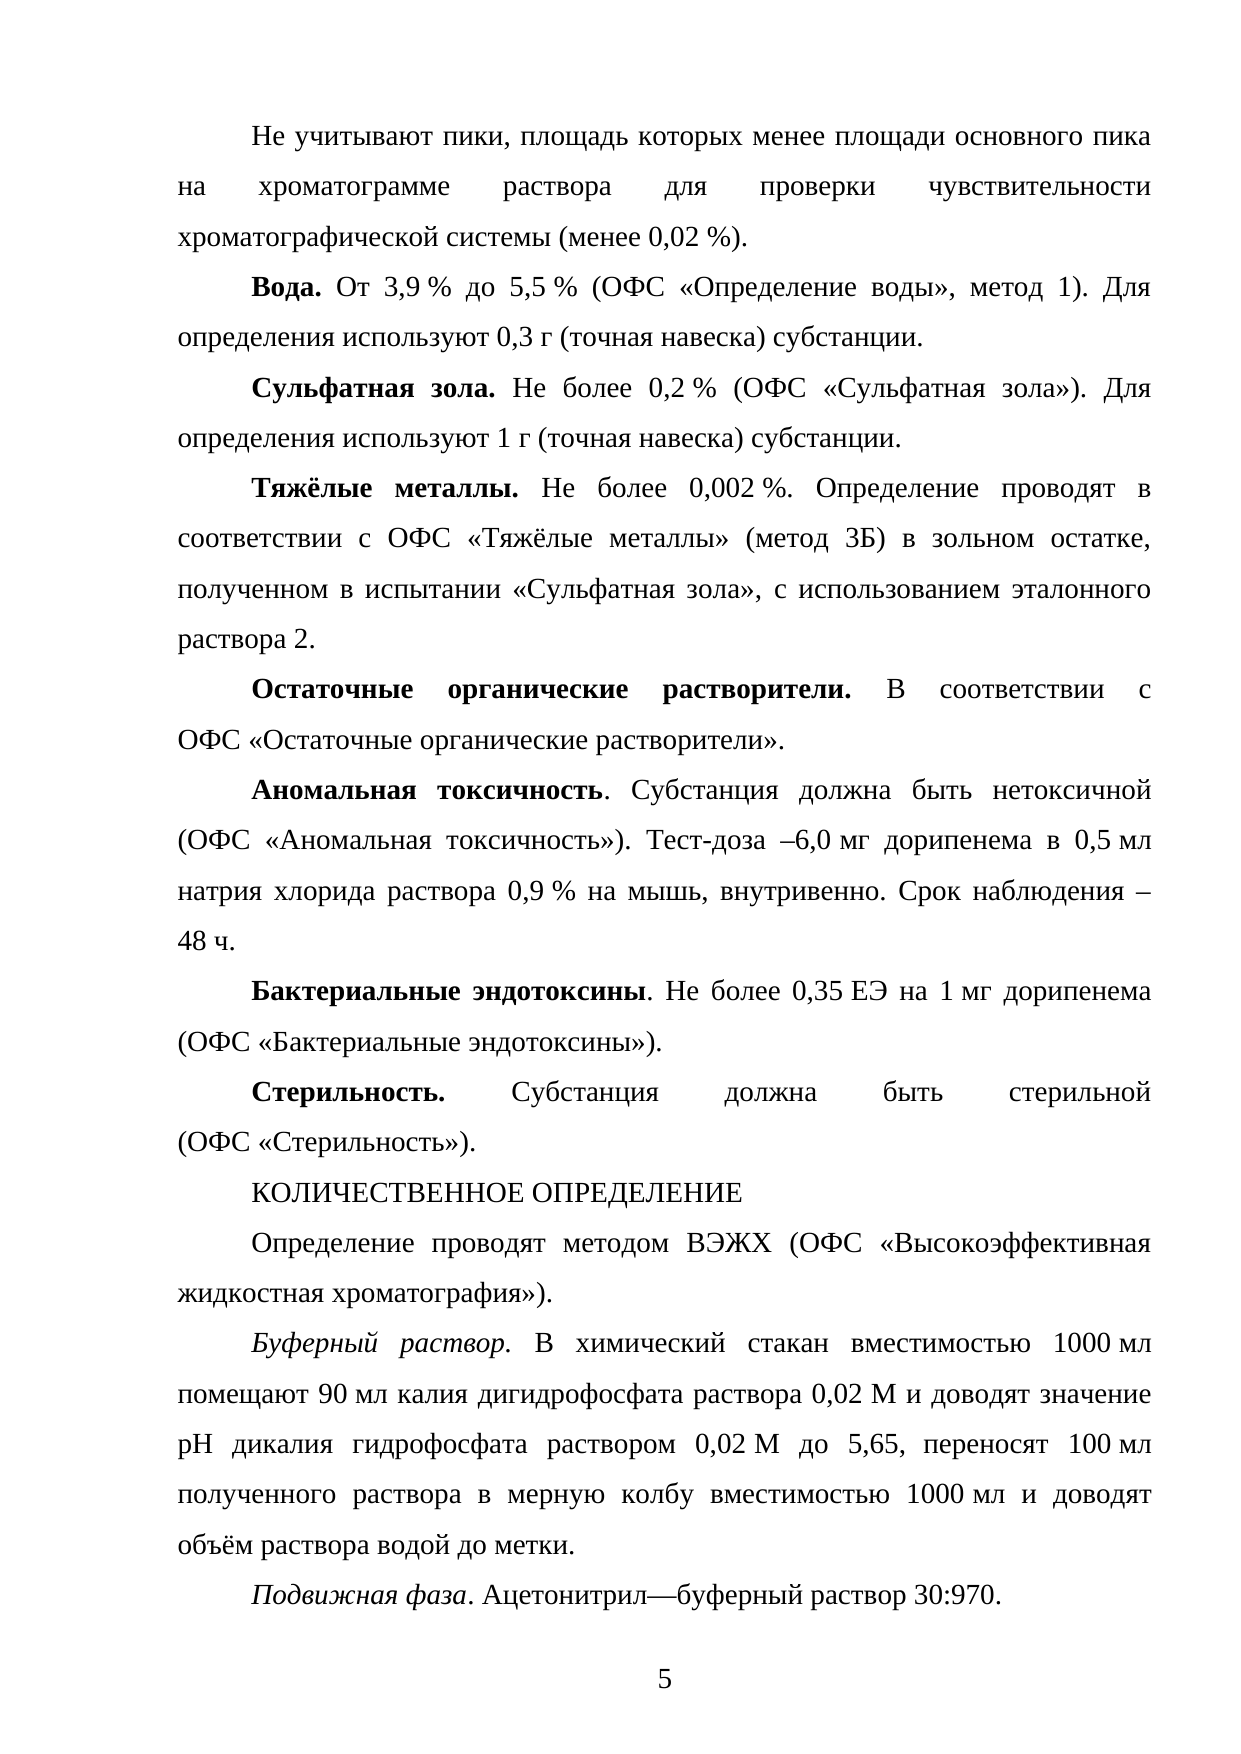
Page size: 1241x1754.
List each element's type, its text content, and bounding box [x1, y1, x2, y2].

text Не учитывают пики, площадь которых менее площади основного пика на хроматограмме раствора для проверки чувствительности хроматографической системы (менее 0,02 %). [177, 118, 1152, 252]
text Аномальная токсичность. Субстанция должна быть нетоксичной (ОФС «Аномальная токсичность»). Тест-доза –6,0 мг дорипенема в 0,5 мл натрия хлорида раствора 0,9 % на мышь, внутривенно. Срок наблюдения –48 ч. [177, 772, 1152, 957]
text Вода. От 3,9 % до 5,5 % (ОФС «Определение воды», метод 1). Для определения используют 0,3 г (точная навеска) субстанции. [177, 269, 1152, 353]
text Буферный раствор. В химический стакан вместимостью 1000 мл помещают 90 мл калия дигидрофосфата раствора 0,02 М и доводят значение pH дикалия гидрофосфата раствором 0,02 М до 5,65, переносят 100 мл полученного раствора в мерную колбу вместимостью 1000 мл и доводят объём раствора водой до метки. [177, 1326, 1152, 1560]
text КОЛИЧЕСТВЕННОЕ ОПРЕДЕЛЕНИЕ [177, 1175, 1152, 1208]
text Бактериальные эндотоксины. Не более 0,35 ЕЭ на 1 мг дорипенема (ОФС «Бактериальные эндотоксины»). [177, 973, 1152, 1057]
text Подвижная фаза. Ацетонитрил—буферный раствор 30:970. [177, 1577, 1152, 1611]
text Сульфатная зола. Не более 0,2 % (ОФС «Сульфатная зола»). Для определения используют 1 г (точная навеска) субстанции. [177, 370, 1152, 453]
text Определение проводят методом ВЭЖХ (ОФС «Высокоэффективная жидкостная хроматография»). [177, 1225, 1152, 1309]
text Стерильность. Субстанция должна быть стерильной (ОФС «Стерильность»). [177, 1074, 1152, 1158]
text Остаточные органические растворители. В соответствии с ОФС «Остаточные органические растворители». [177, 672, 1152, 755]
text Тяжёлые металлы. Не более 0,002 %. Определение проводят в соответствии с ОФС «Тяжёлые металлы» (метод 3Б) в зольном остатке, полученном в испытании «Сульфатная зола», с использованием эталонного раствора 2. [177, 470, 1152, 655]
